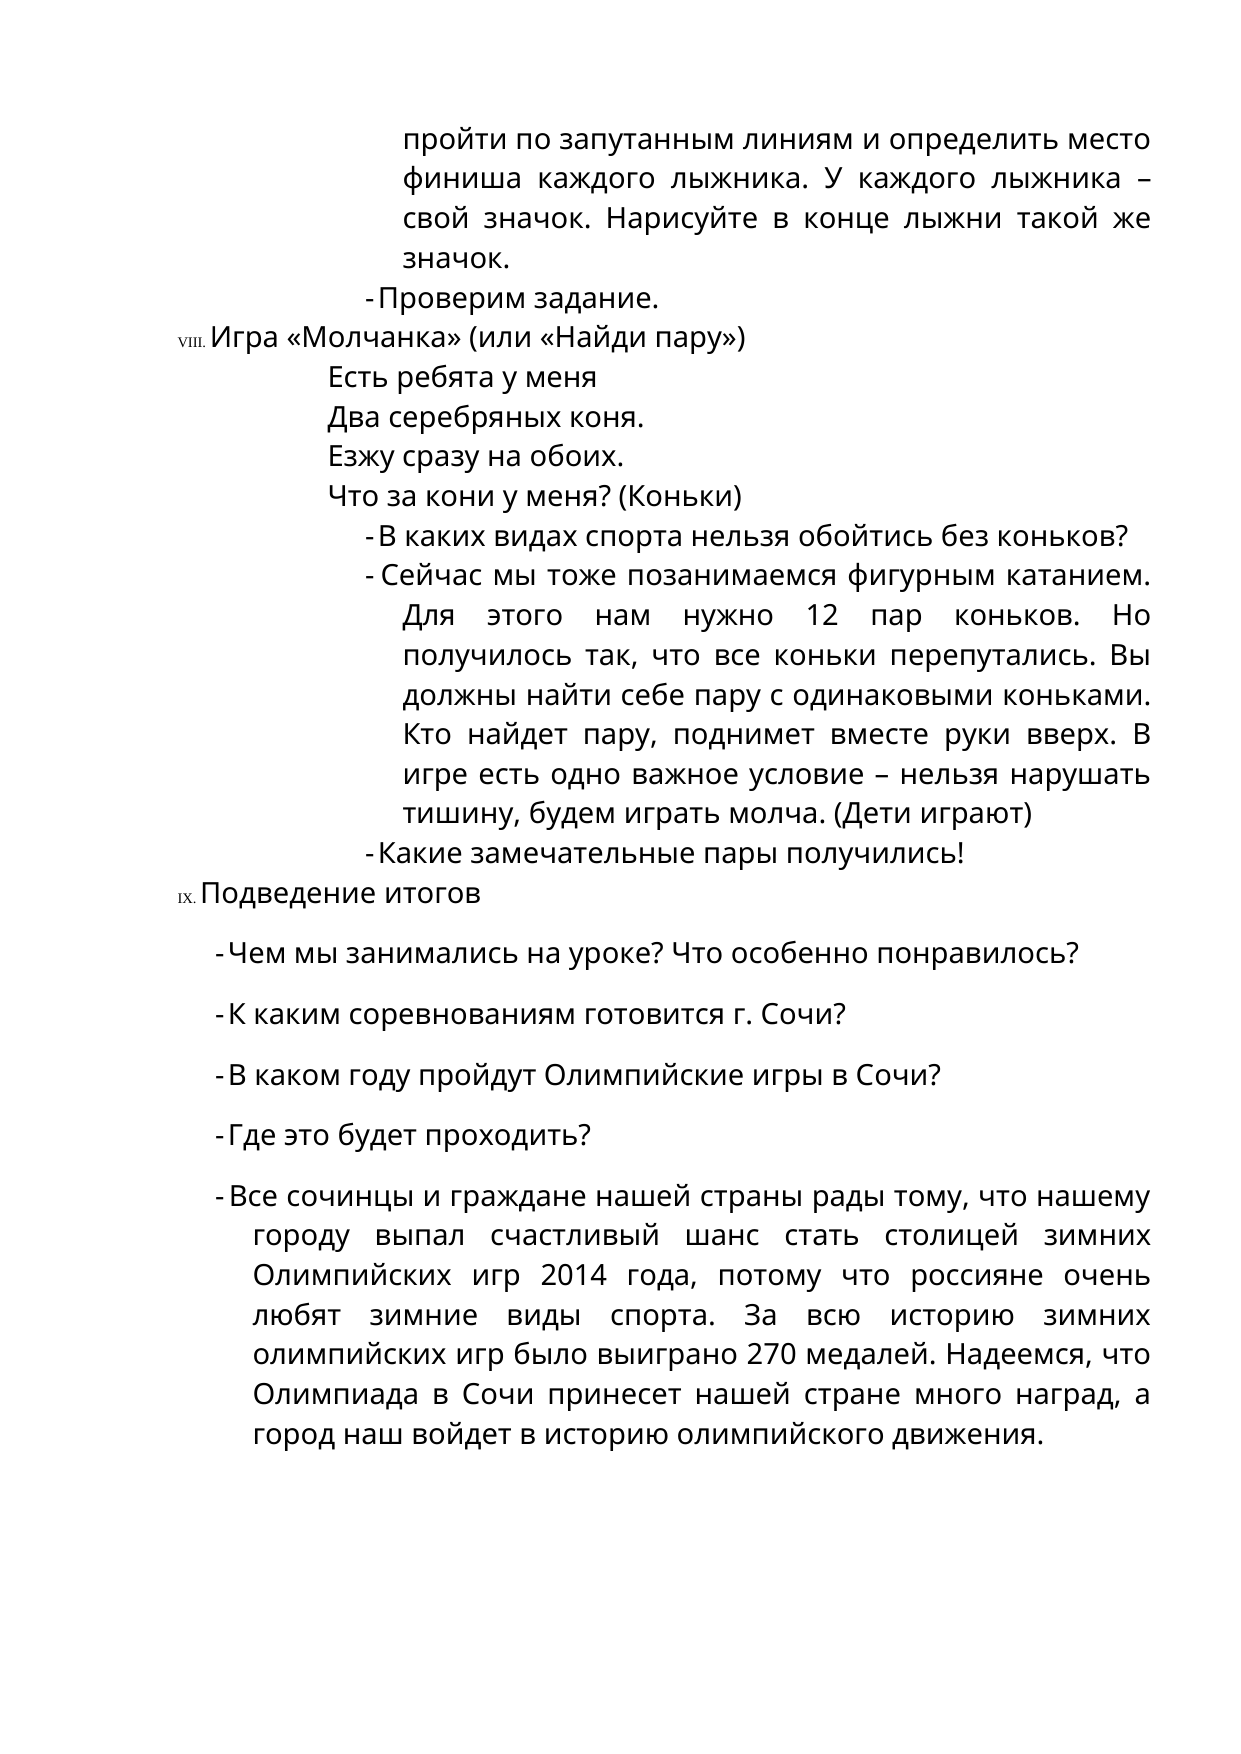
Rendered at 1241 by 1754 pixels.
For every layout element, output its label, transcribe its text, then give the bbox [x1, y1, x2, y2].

text - Проверим задание. [365, 277, 1152, 317]
text - Какие замечательные пары получились! [365, 832, 1152, 872]
text Два серебряных коня. [327, 396, 1152, 436]
text - Сейчас мы тоже позанимаемся фигурным катанием. Для этого нам нужно 12 пар коньков. Но получилось так, что все коньки перепутались. Вы должны найти себе пару с одинаковыми коньками. Кто найдет пару, поднимет вместе руки вверх. В игре есть одно важное условие – нельзя нарушать тишину, будем играть молча. (Дети играют) [365, 555, 1152, 832]
text - В каком году пройдут Олимпийские игры в Сочи? [215, 1054, 1152, 1093]
text - В каких видах спорта нельзя обойтись без коньков? [365, 515, 1152, 555]
text - К каким соревнованиям готовится г. Сочи? [215, 993, 1152, 1033]
text Есть ребята у меня [327, 356, 1152, 396]
text Что за кони у меня? (Коньки) [327, 475, 1152, 515]
text - Где это будет проходить? [215, 1114, 1152, 1154]
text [365, 118, 1152, 277]
text Езжу сразу на обоих. [327, 436, 1152, 475]
text - Чем мы занимались на уроке? Что особенно понравилось? [215, 933, 1152, 972]
text - Все сочинцы и граждане нашей страны рады тому, что нашему городу выпал счастливый шанс стать столицей зимних Олимпийских игр 2014 года, потому что россияне очень любят зимние виды спорта. За всю историю зимних олимпийских игр было выиграно 270 медалей. Надеемся, что Олимпиада в Сочи принесет нашей стране много наград, а город наш войдет в историю олимпийского движения. [215, 1175, 1152, 1453]
text IX. Подведение итогов [177, 872, 1152, 912]
text VIII. Игра «Молчанка» (или «Найди пару») [177, 317, 1152, 356]
